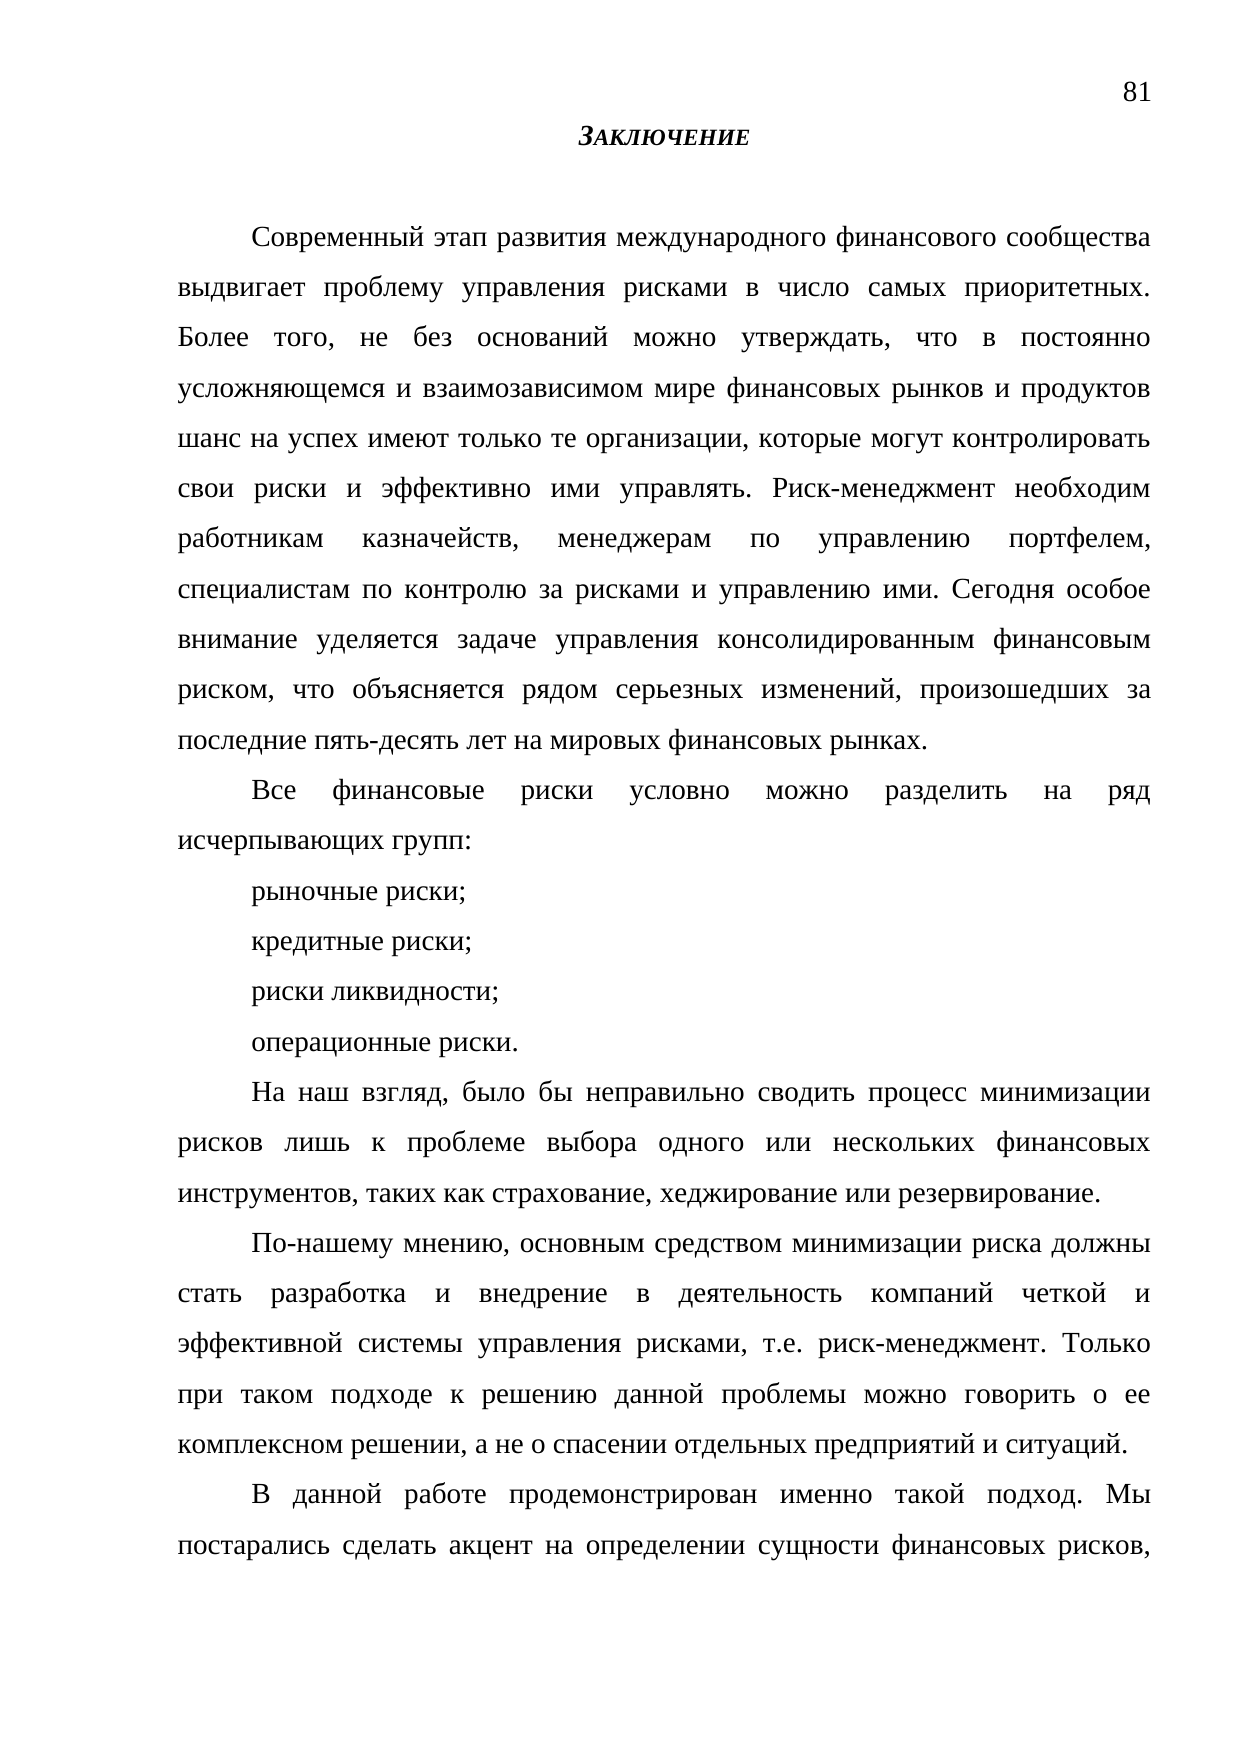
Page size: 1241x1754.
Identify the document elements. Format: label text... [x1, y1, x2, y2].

subtitle Заключение [177, 118, 1152, 152]
text На наш взгляд, было бы неправильно сводить процесс минимизации рисков лишь к проблеме выбора одного или нескольких финансовых инструментов, таких как страхование, хеджирование или резервирование. [177, 1074, 1152, 1208]
text кредитные риски; [177, 923, 1152, 957]
text операционные риски. [177, 1024, 1152, 1057]
text рыночные риски; [177, 873, 1152, 906]
text Современный этап развития международного финансового сообщества выдвигает проблему управления рисками в число самых приоритетных. Более того, не без оснований можно утверждать, что в постоянно усложняющемся и взаимозависимом мире финансовых рынков и продуктов шанс на успех имеют только те организации, которые могут контролировать свои риски и эффективно ими управлять. Риск-менеджмент необходим работникам казначейств, менеджерам по управлению портфелем, специалистам по контролю за рисками и управлению ими. Сегодня особое внимание уделяется задаче управления консолидированным финансовым риском, что объясняется рядом серьезных изменений, произошедших за последние пять-десять лет на мировых финансовых рынках. [177, 219, 1152, 755]
text риски ликвидности; [177, 973, 1152, 1007]
text По-нашему мнению, основным средством минимизации риска должны стать разработка и внедрение в деятельность компаний четкой и эффективной системы управления рисками, т.е. риск-менеджмент. Только при таком подходе к решению данной проблемы можно говорить о ее комплексном решении, а не о спасении отдельных предприятий и ситуаций. [177, 1225, 1152, 1460]
text Все финансовые риски условно можно разделить на ряд исчерпывающих групп: [177, 772, 1152, 856]
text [177, 1477, 1152, 1560]
